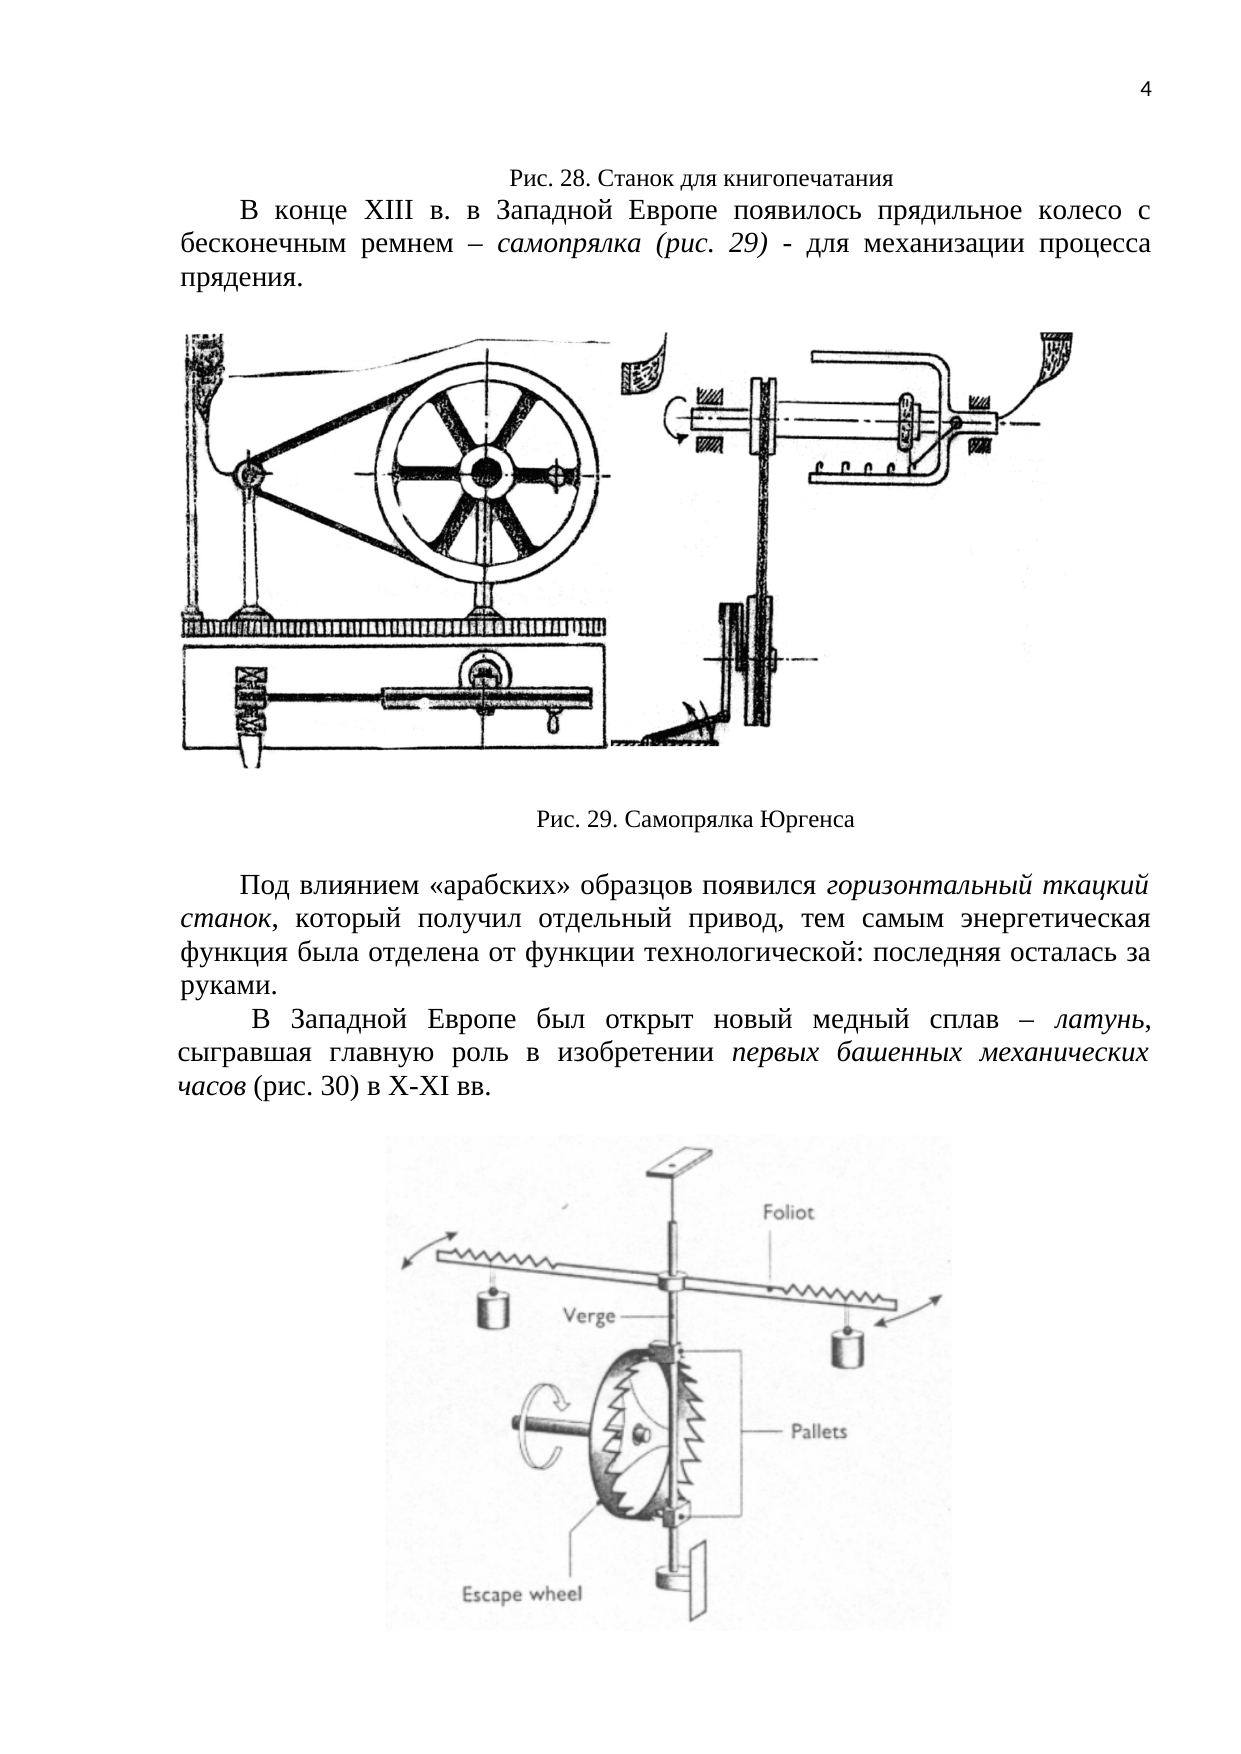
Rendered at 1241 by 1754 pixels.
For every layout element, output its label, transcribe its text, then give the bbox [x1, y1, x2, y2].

text Рис. 29. Самопрялка Юргенса [180, 804, 1152, 833]
text Рис. 28. Станок для книгопечатания [177, 163, 1152, 192]
picture [377, 1135, 952, 1631]
picture [177, 326, 1108, 771]
text В Западной Европе был открыт новый медный сплав – латунь, сыгравшая главную роль в изобретении первых башенных механических часов (рис. 30) в X-XI вв. [177, 1001, 1152, 1102]
text В конце XIII в. в Западной Европе появилось прядильное колесо с бесконечным ремнем – самопрялка (рис. 29) - для механизации процесса прядения. [180, 192, 1152, 293]
text Под влиянием «арабских» образцов появился горизонтальный ткацкий станок, который получил отдельный привод, тем самым энергетическая функция была отделена от функции технологической: последняя осталась за руками. [180, 867, 1152, 1001]
